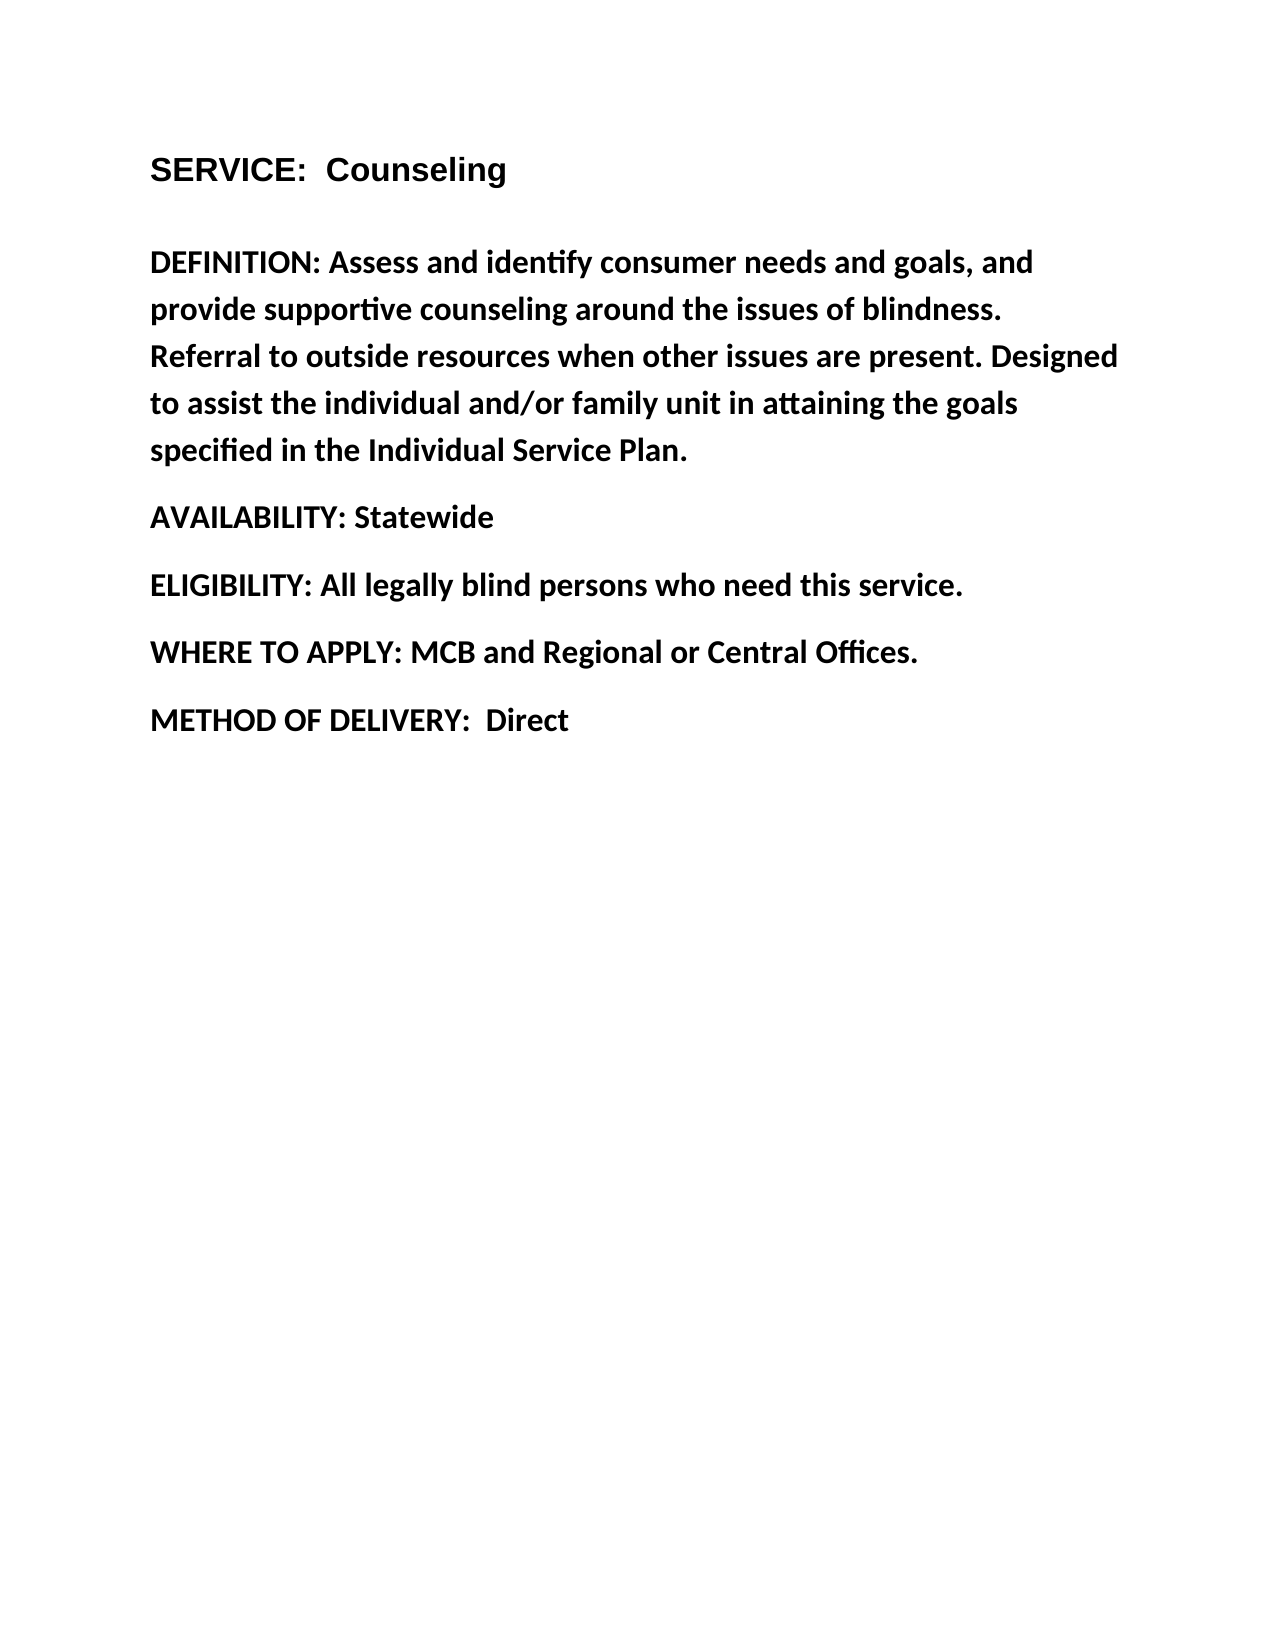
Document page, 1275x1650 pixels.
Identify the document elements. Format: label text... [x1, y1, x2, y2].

text METHOD OF DELIVERY: Direct [150, 699, 1125, 740]
subtitle SERVICE: Counseling [150, 150, 1125, 188]
text WHERE TO APPLY: MCB and Regional or Central Offices. [150, 631, 1125, 672]
text ELIGIBILITY: All legally blind persons who need this service. [150, 564, 1125, 604]
text AVAILABILITY: Statewide [150, 496, 1125, 537]
text DEFINITION: Assess and identify consumer needs and goals, and provide supportive counseling around the issues of blindness. Referral to outside resources when other issues are present. Designed to assist the individual and/or family unit in attaining the goals specified in the Individual Service Plan. [150, 241, 1125, 469]
